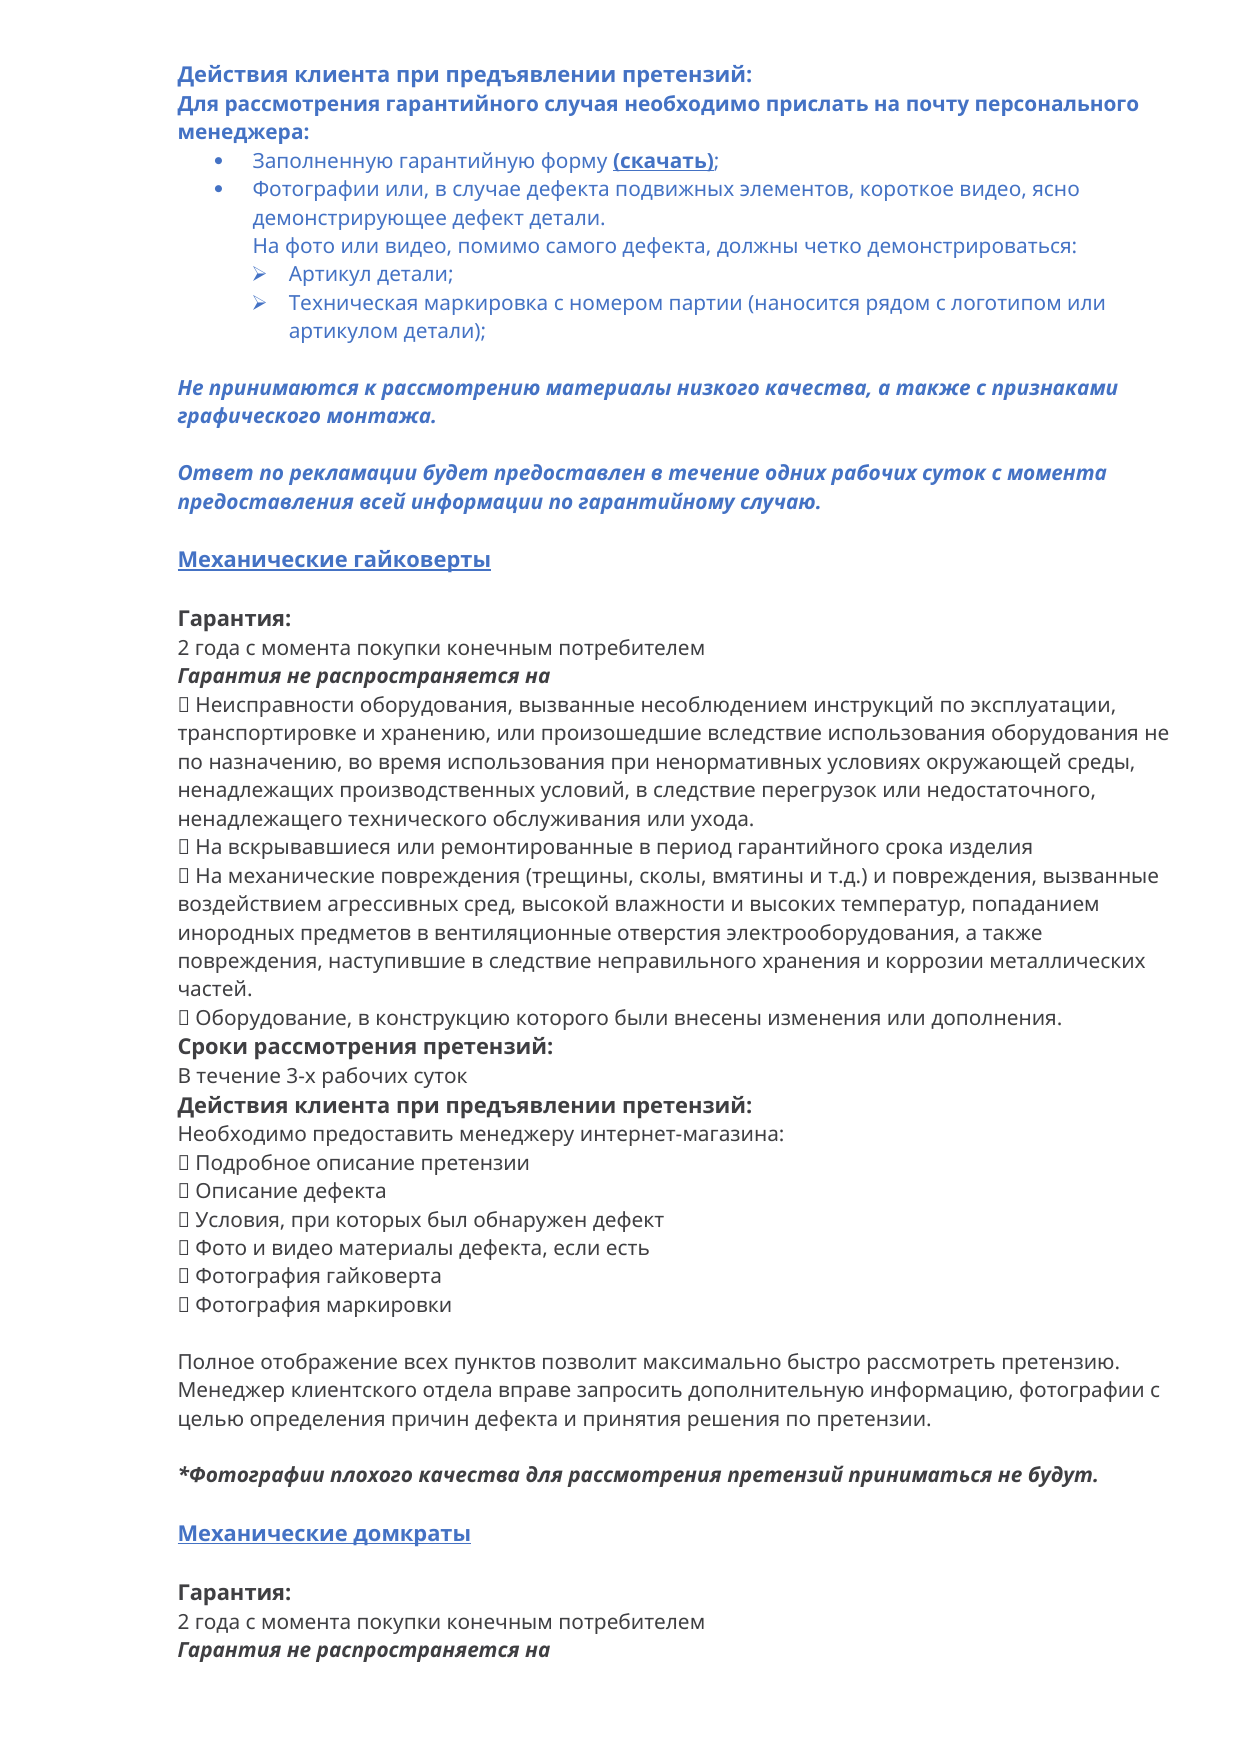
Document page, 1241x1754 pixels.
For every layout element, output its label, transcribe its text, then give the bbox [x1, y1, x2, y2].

text На фото или видео, помимо самого дефекта, должны четко демонстрироваться: [252, 231, 1181, 259]
text Необходимо предоставить менеджеру интернет-магазина: [177, 1119, 1181, 1148]
text Для рассмотрения гарантийного случая необходимо прислать на почту персонального менеджера: [177, 89, 1181, 146]
text  Подробное описание претензии [177, 1148, 1181, 1176]
list Артикул детали; [251, 259, 1181, 288]
text  На вскрывавшиеся или ремонтированные в период гарантийного срока изделия [177, 832, 1181, 861]
list Заполненную гарантийную форму (скачать); [215, 146, 1181, 174]
text Гарантия: [177, 603, 1181, 633]
text Гарантия: [177, 1577, 1181, 1607]
text Механические домкраты [177, 1517, 1181, 1547]
text Не принимаются к рассмотрению материалы низкого качества, а также с признаками графического монтажа. [177, 373, 1181, 430]
text Действия клиента при предъявлении претензий: [177, 1089, 1181, 1119]
list Фотографии или, в случае дефекта подвижных элементов, короткое видео, ясно демонстрирующее дефект детали. [215, 174, 1181, 231]
text Действия клиента при предъявлении претензий: [177, 59, 1181, 89]
text *Фотографии плохого качества для рассмотрения претензий приниматься не будут. [177, 1461, 1181, 1489]
text  Фото и видео материалы дефекта, если есть [177, 1233, 1181, 1262]
text Механические гайковерты [177, 544, 1181, 574]
text 2 года с момента покупки конечным потребителем Гарантия не распространяется на  Неисправности оборудования, вызванные несоблюдением инструкций по эксплуатации, транспортировке и хранению, или произошедшие вследствие использования оборудования не по назначению, во время использования при ненормативных условиях окружающей среды, ненадлежащих производственных условий, в следствие перегрузок или недостаточного, ненадлежащего технического обслуживания или ухода. [177, 633, 1181, 832]
text  На механические повреждения (трещины, сколы, вмятины и т.д.) и повреждения, вызванные воздействием агрессивных сред, высокой влажности и высоких температур, попаданием инородных предметов в вентиляционные отверстия электрооборудования, а также повреждения, наступившие в следствие неправильного хранения и коррозии металлических частей. [177, 861, 1181, 1003]
text В течение 3-х рабочих суток [177, 1061, 1181, 1089]
text  Фотография гайковерта [177, 1262, 1181, 1290]
text Полное отображение всех пунктов позволит максимально быстро рассмотреть претензию. Менеджер клиентского отдела вправе запросить дополнительную информацию, фотографии с целью определения причин дефекта и принятия решения по претензии. [177, 1347, 1181, 1432]
text Ответ по рекламации будет предоставлен в течение одних рабочих суток с момента предоставления всей информации по гарантийному случаю. [177, 458, 1181, 515]
list Техническая маркировка с номером партии (наносится рядом с логотипом или артикулом детали); [251, 288, 1181, 345]
text  Условия, при которых был обнаружен дефект [177, 1205, 1181, 1233]
text Сроки рассмотрения претензий: [177, 1031, 1181, 1061]
text  Описание дефекта [177, 1176, 1181, 1205]
text 2 года с момента покупки конечным потребителем Гарантия не распространяется на [177, 1607, 1181, 1664]
text  Оборудование, в конструкцию которого были внесены изменения или дополнения. [177, 1003, 1181, 1031]
text  Фотография маркировки [177, 1290, 1181, 1318]
